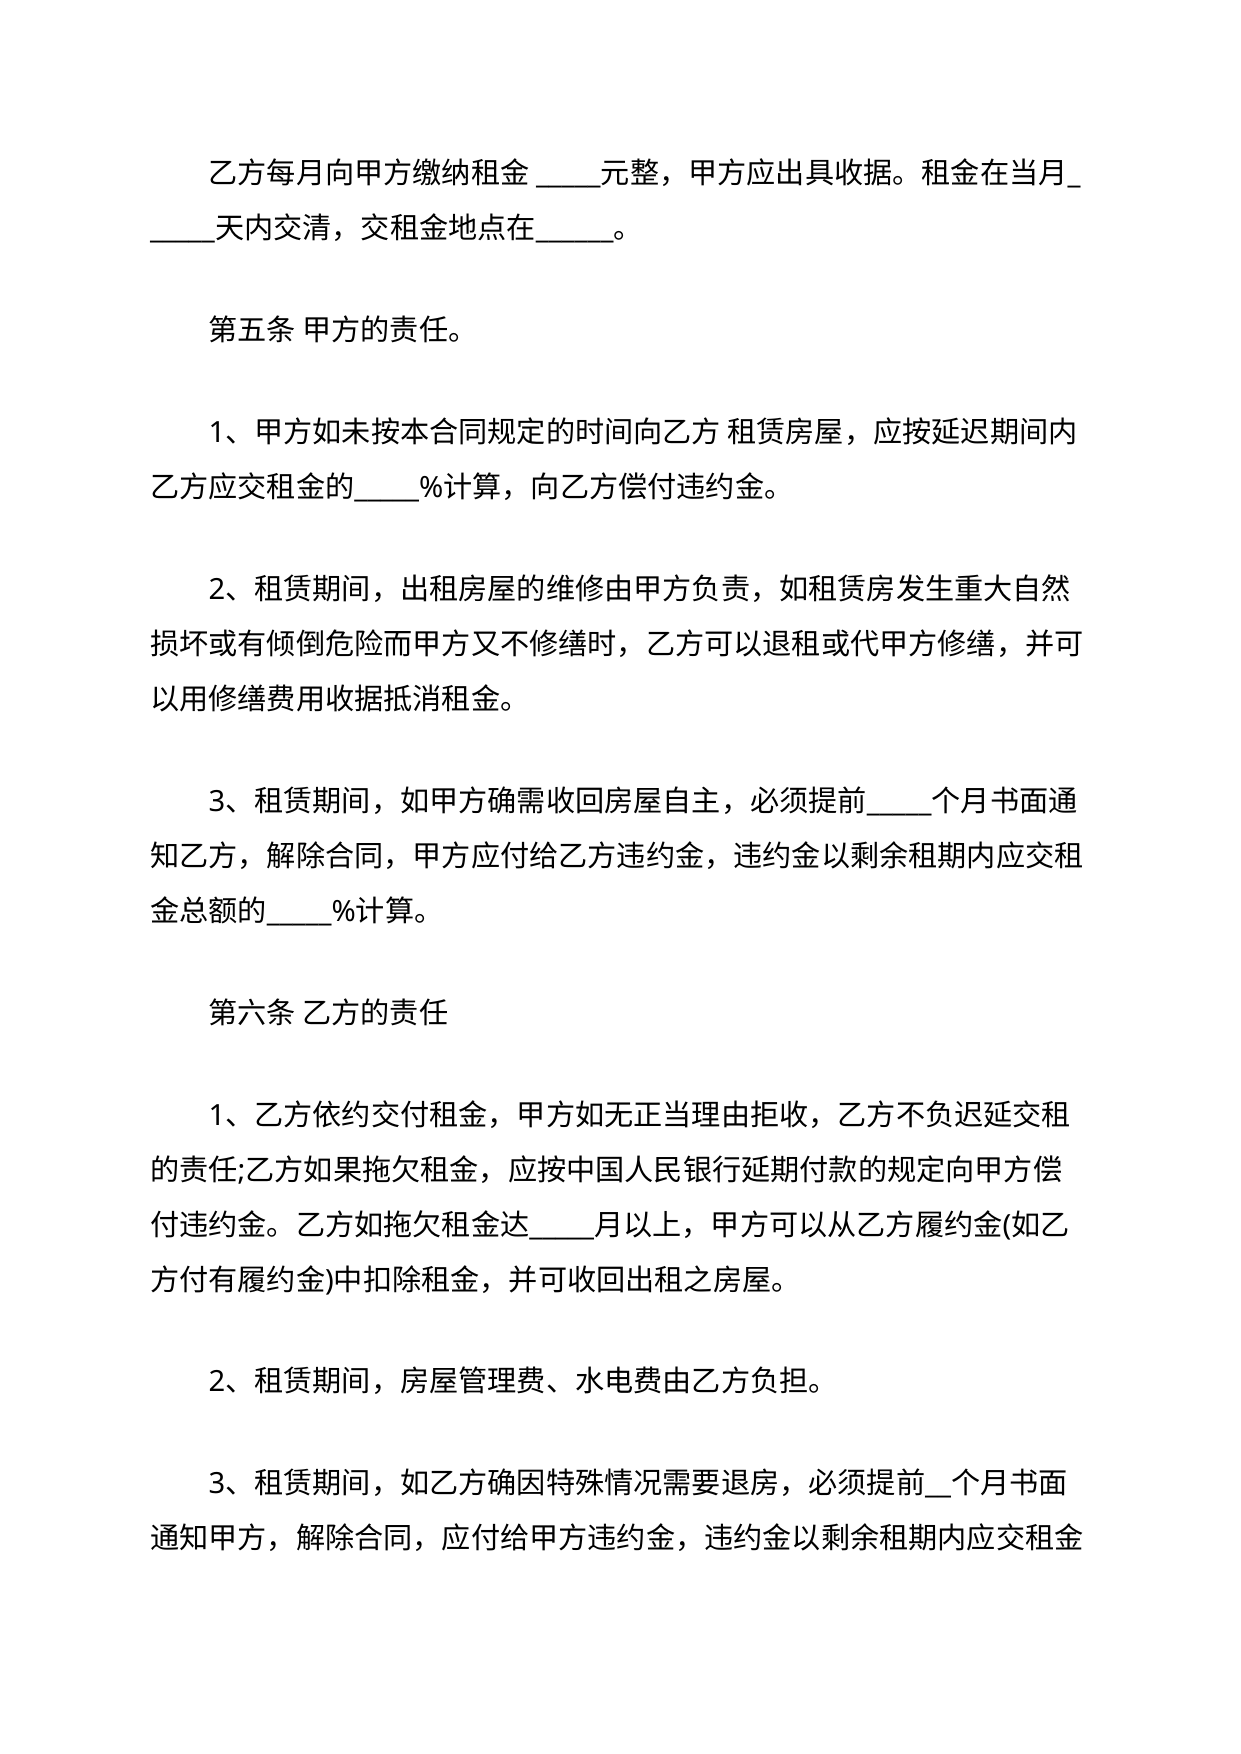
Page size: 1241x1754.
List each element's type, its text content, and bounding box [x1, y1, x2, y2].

text 第六条 乙方的责任 [150, 989, 1090, 1032]
text 1、甲方如未按本合同规定的时间向乙方 租赁房屋，应按延迟期间内乙方应交租金的_____%计算，向乙方偿付违约金。 [150, 409, 1090, 506]
text 乙方每月向甲方缴纳租金 _____元整，甲方应出具收据。租金在当月______天内交清，交租金地点在______。 [150, 150, 1090, 247]
text 2、租赁期间，房屋管理费、水电费由乙方负担。 [150, 1358, 1090, 1400]
text 2、租赁期间，出租房屋的维修由甲方负责，如租赁房发生重大自然损坏或有倾倒危险而甲方又不修缮时，乙方可以退租或代甲方修缮，并可以用修缮费用收据抵消租金。 [150, 566, 1090, 718]
text 第五条 甲方的责任。 [150, 307, 1090, 349]
text 3、租赁期间，如甲方确需收回房屋自主，必须提前_____个月书面通知乙方，解除合同，甲方应付给乙方违约金，违约金以剩余租期内应交租金总额的_____%计算。 [150, 777, 1090, 930]
text 1、乙方依约交付租金，甲方如无正当理由拒收，乙方不负迟延交租的责任;乙方如果拖欠租金，应按中国人民银行延期付款的规定向甲方偿付违约金。乙方如拖欠租金达_____月以上，甲方可以从乙方履约金(如乙方付有履约金)中扣除租金，并可收回出租之房屋。 [150, 1091, 1090, 1298]
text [150, 1460, 1090, 1557]
